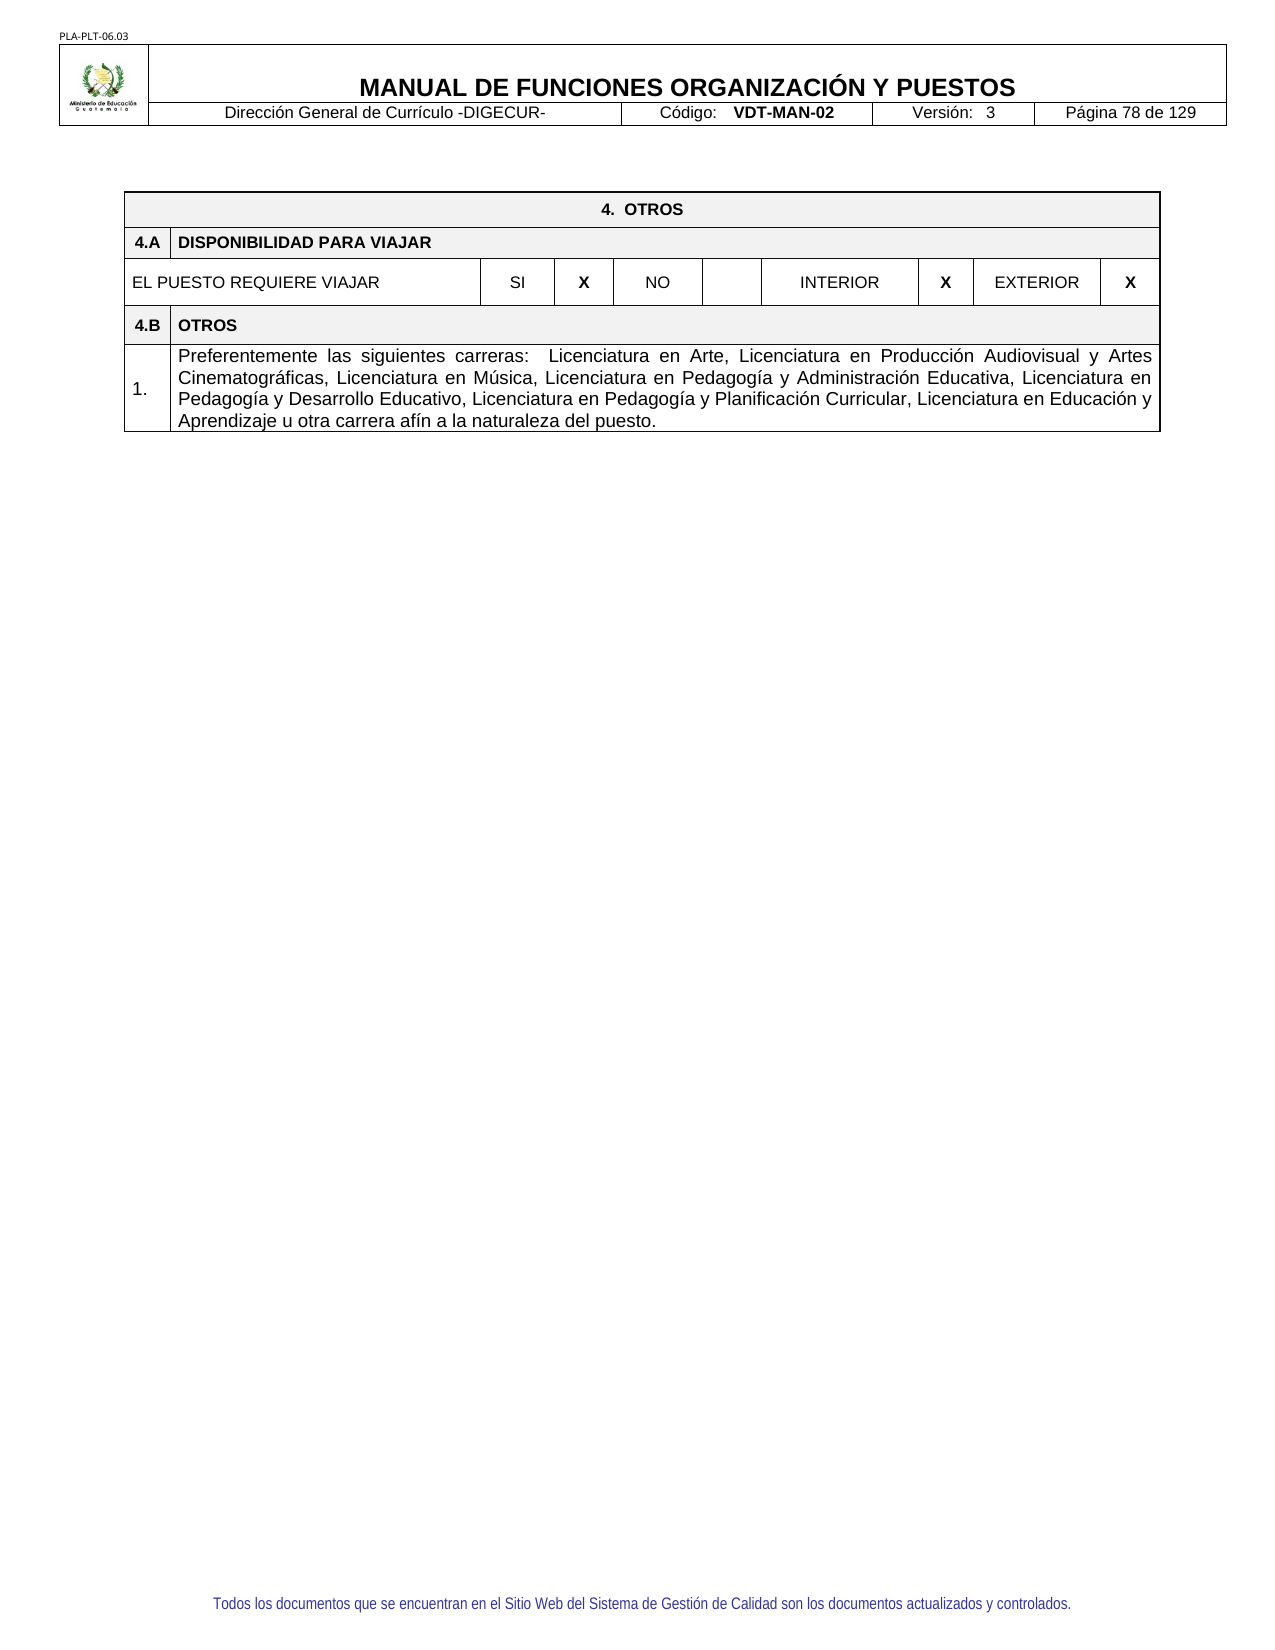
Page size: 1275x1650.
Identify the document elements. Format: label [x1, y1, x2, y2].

picture [68, 60, 140, 115]
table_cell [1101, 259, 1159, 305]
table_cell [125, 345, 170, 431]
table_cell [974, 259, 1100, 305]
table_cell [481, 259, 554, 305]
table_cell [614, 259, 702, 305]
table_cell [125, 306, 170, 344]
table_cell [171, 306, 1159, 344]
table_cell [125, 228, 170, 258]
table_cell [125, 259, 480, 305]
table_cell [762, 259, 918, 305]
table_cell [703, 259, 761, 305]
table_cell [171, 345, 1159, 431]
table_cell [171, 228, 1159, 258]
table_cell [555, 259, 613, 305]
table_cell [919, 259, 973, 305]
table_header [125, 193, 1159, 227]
